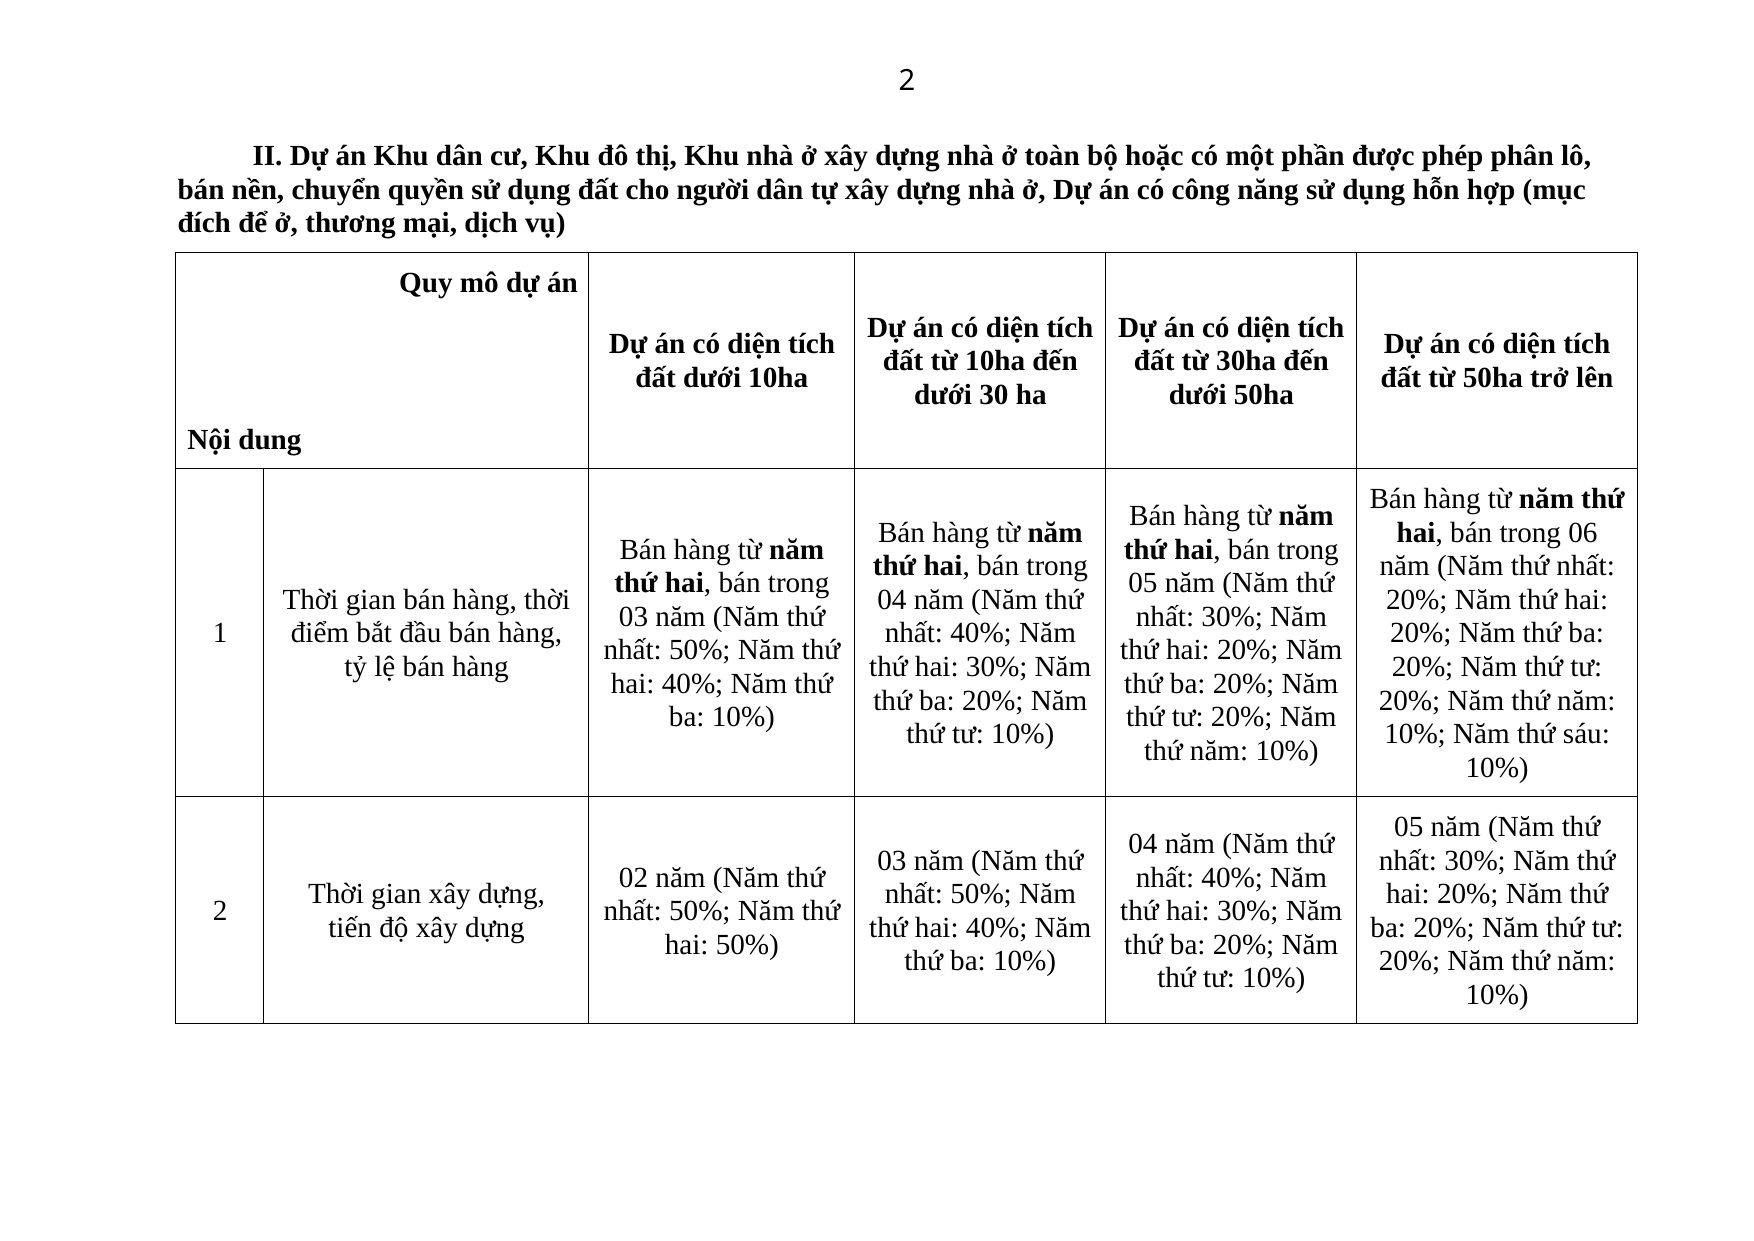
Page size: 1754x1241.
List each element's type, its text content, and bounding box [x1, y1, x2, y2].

table_cell 1 [176, 469, 263, 796]
table_header Quy mô dự án Nội dung [176, 253, 588, 468]
table_cell Bán hàng từ năm thứ hai, bán trong 03 năm (Năm thứ nhất: 50%; Năm thứ hai: 40%; Năm thứ ba: 10%) [589, 469, 854, 796]
table_cell Bán hàng từ năm thứ hai, bán trong 04 năm (Năm thứ nhất: 40%; Năm thứ hai: 30%; Năm thứ ba: 20%; Năm thứ tư: 10%) [855, 469, 1105, 796]
table_cell Thời gian bán hàng, thời điểm bắt đầu bán hàng, tỷ lệ bán hàng [264, 469, 588, 796]
table_header Dự án có diện tích đất từ 30ha đến dưới 50ha [1106, 253, 1356, 468]
table_cell 03 năm (Năm thứ nhất: 50%; Năm thứ hai: 40%; Năm thứ ba: 10%) [855, 797, 1105, 1023]
table_header Dự án có diện tích đất từ 50ha trở lên [1357, 253, 1637, 468]
table_cell 04 năm (Năm thứ nhất: 40%; Năm thứ hai: 30%; Năm thứ ba: 20%; Năm thứ tư: 10%) [1106, 797, 1356, 1023]
table_cell Thời gian xây dựng, tiến độ xây dựng [264, 797, 588, 1023]
table_cell Bán hàng từ năm thứ hai, bán trong 05 năm (Năm thứ nhất: 30%; Năm thứ hai: 20%; Năm thứ ba: 20%; Năm thứ tư: 20%; Năm thứ năm: 10%) [1106, 469, 1356, 796]
table_cell 2 [176, 797, 263, 1023]
table_cell Bán hàng từ năm thứ hai, bán trong 06 năm (Năm thứ nhất: 20%; Năm thứ hai: 20%; Năm thứ ba: 20%; Năm thứ tư: 20%; Năm thứ năm: 10%; Năm thứ sáu: 10%) [1357, 469, 1637, 796]
table_cell 02 năm (Năm thứ nhất: 50%; Năm thứ hai: 50%) [589, 797, 854, 1023]
table_header Dự án có diện tích đất dưới 10ha [589, 253, 854, 468]
table_cell 05 năm (Năm thứ nhất: 30%; Năm thứ hai: 20%; Năm thứ ba: 20%; Năm thứ tư: 20%; Năm thứ năm: 10%) [1357, 797, 1637, 1023]
table_header Dự án có diện tích đất từ 10ha đến dưới 30 ha [855, 253, 1105, 468]
text II. Dự án Khu dân cư, Khu đô thị, Khu nhà ở xây dựng nhà ở toàn bộ hoặc có một phần được phép phân lô, bán nền, chuyển quyền sử dụng đất cho người dân tự xây dựng nhà ở, Dự án có công năng sử dụng hỗn hợp (mục đích để ở, thương mại, dịch vụ) [177, 138, 1636, 239]
